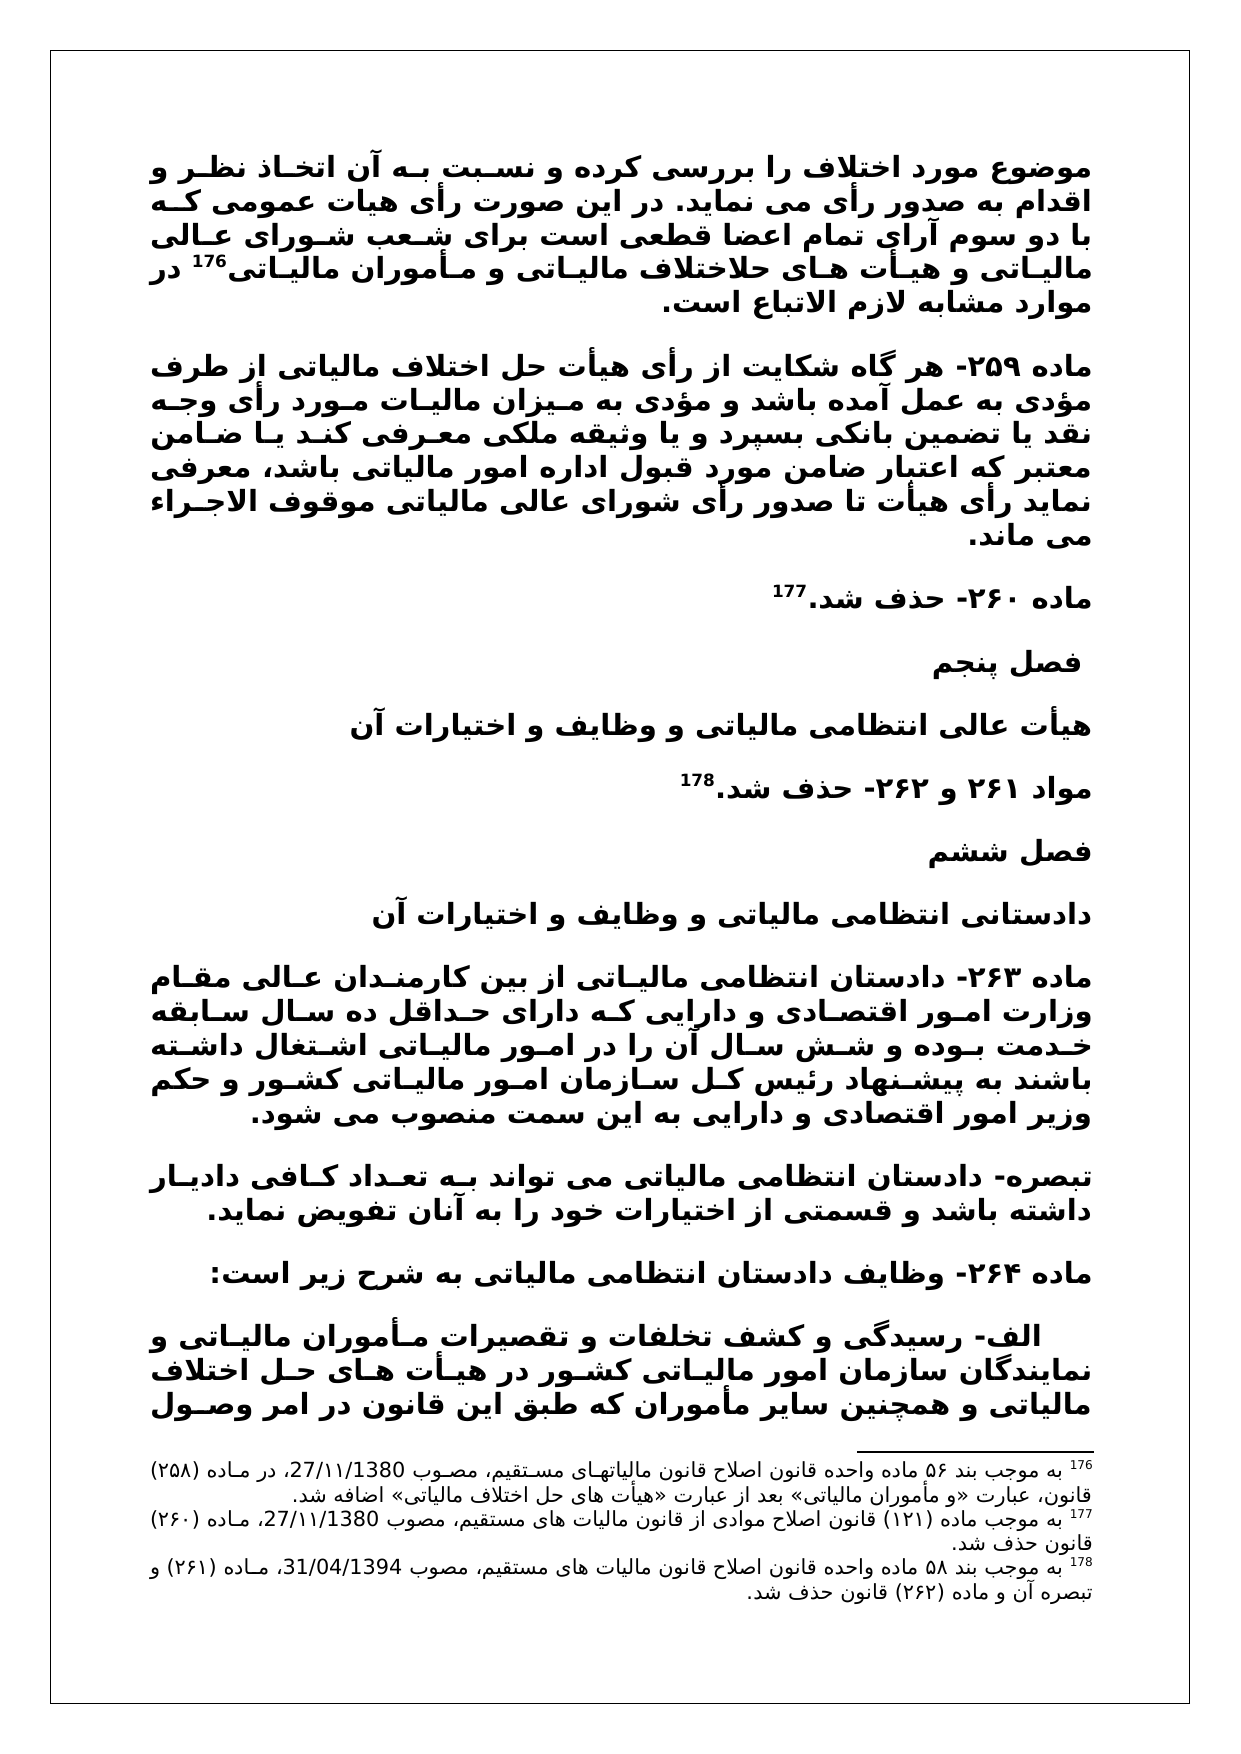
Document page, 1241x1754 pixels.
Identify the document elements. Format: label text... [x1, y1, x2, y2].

text فصل پنجم [150, 645, 1093, 679]
subtitle ماده ۲۶۴- وظایف دادستان انتظامی مالیاتی به شرح زیر است: [150, 1257, 1093, 1291]
text ماده ۲۶۰- حذف شد. [150, 582, 1093, 616]
text تبصره- دادستان انتظامی مالیاتی می تواند به تعداد کافی دادیار داشته باشد و قسمتی از اختیارات خود را به آنان تفویض نماید. [150, 1159, 1093, 1227]
subtitle دادستانی انتظامی مالیاتی و وظایف و اختیارات آن [150, 897, 1093, 931]
text فصل ششم [150, 834, 1093, 868]
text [150, 1320, 1093, 1422]
text ماده ۲۵۹- هر گاه شکایت از رأی هیأت حل اختلاف مالیاتی از طرف مؤدی به عمل آمده باشد و مؤدی به میزان مالیات مورد رأی وجه نقد یا تضمین بانکی بسپرد و یا وثیقه ملکی معرفی کند یا ضامن معتبر که اعتبار ضامن مورد قبول اداره امور مالیاتی باشد، معرفی نماید رأی هیأت تا صدور رأی شورای عالی مالیاتی موقوف الاجراء می ماند. [150, 349, 1093, 553]
text ماده ۲۶۳- دادستان انتظامی مالیاتی از بین کارمندان عالی مقام وزارت امور اقتصادی و دارایی که دارای حداقل ده سال سابقه خدمت بوده و شش سال آن را در امور مالیاتی اشتغال داشته باشند به پیشنهاد رئیس کل سازمان امور مالیاتی کشور و حکم وزیر امور اقتصادی و دارایی به این سمت منصوب می شود. [150, 961, 1093, 1130]
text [150, 150, 1093, 320]
subtitle هیأت عالی انتظامی مالیاتی و وظایف و اختیارات آن [150, 708, 1093, 742]
text مواد ۲۶۱ و ۲۶۲- حذف شد. [150, 771, 1093, 805]
